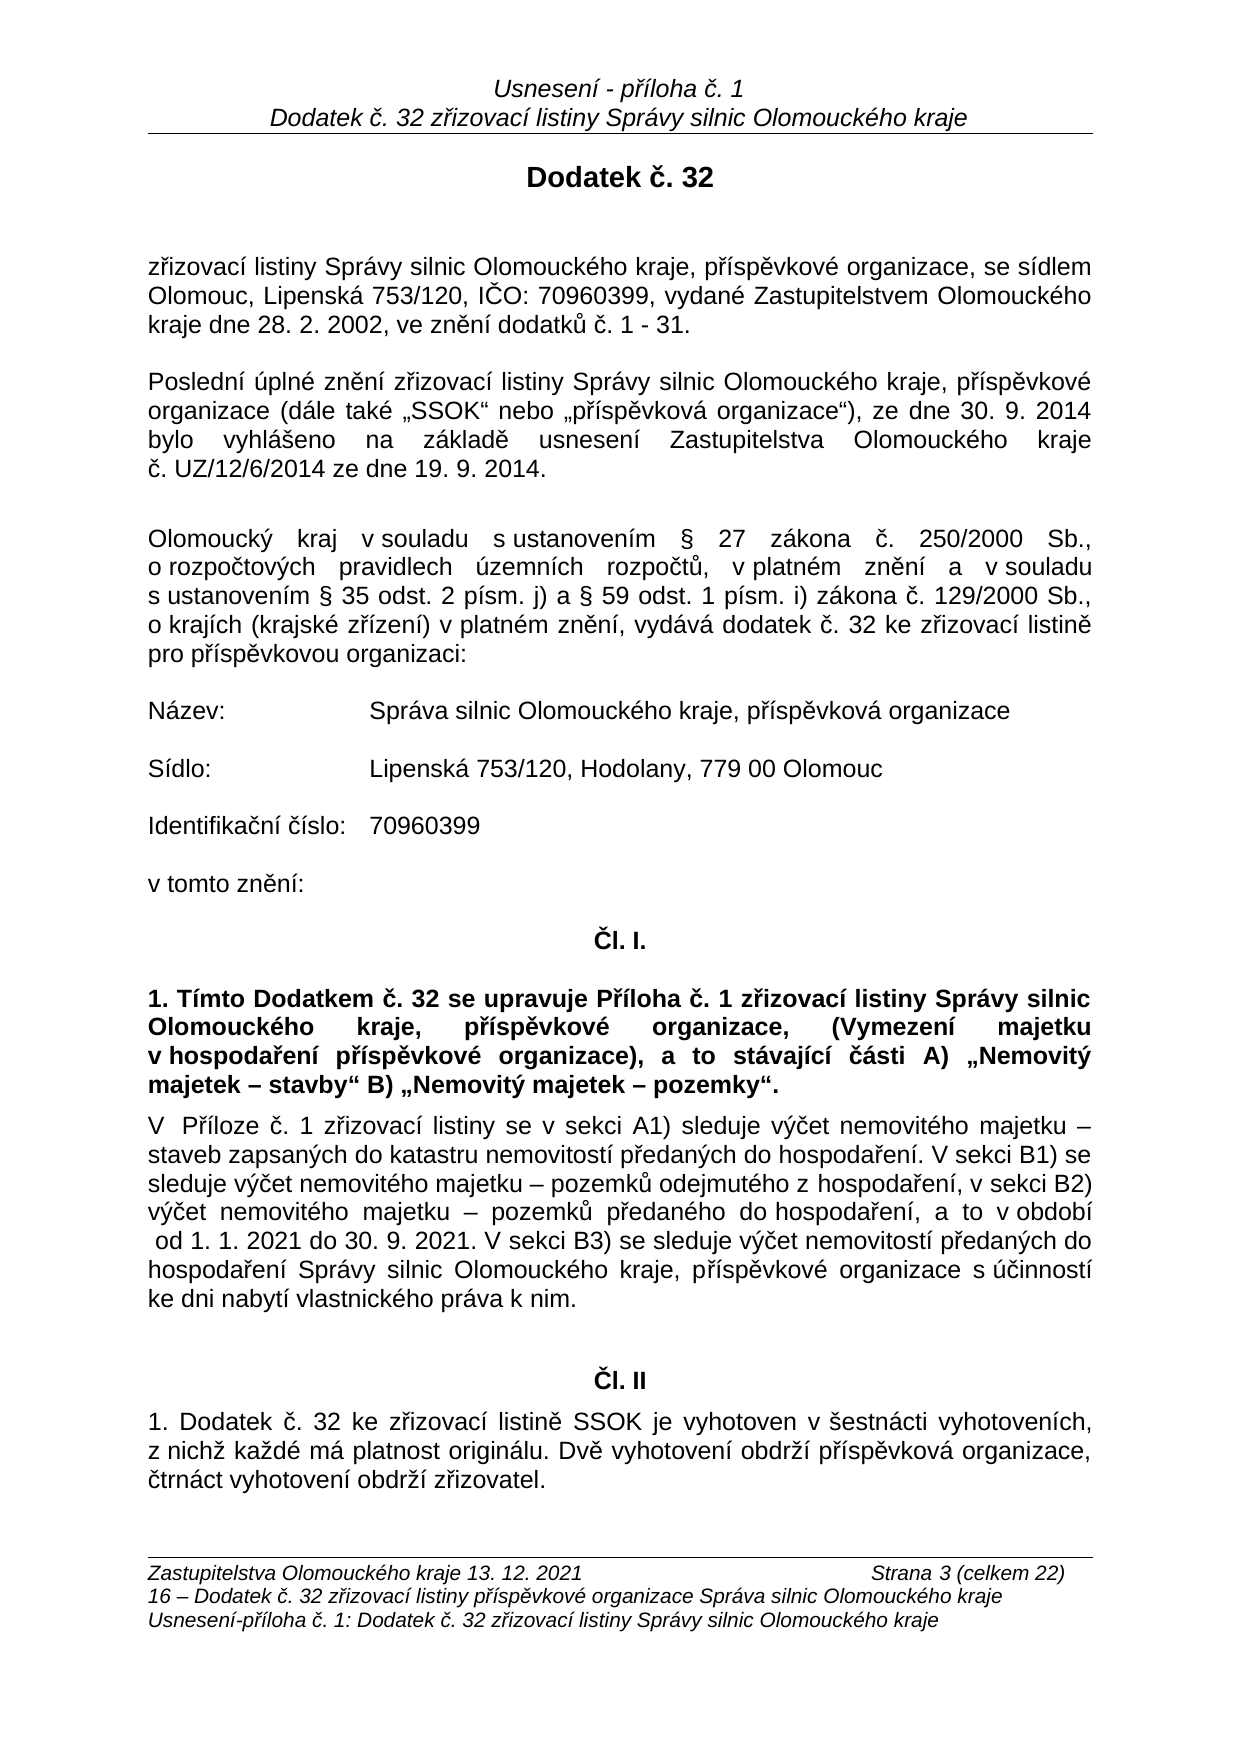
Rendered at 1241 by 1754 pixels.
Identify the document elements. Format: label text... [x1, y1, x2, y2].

subtitle zřizovací listiny Správy silnic Olomouckého kraje, příspěvkové organizace, se sídlem Olomouc, Lipenská 753/120, IČO: 70960399, vydané Zastupitelstvem Olomouckého kraje dne 28. 2. 2002, ve znění dodatků č. 1 - 31. [148, 252, 1093, 339]
subtitle Poslední úplné znění zřizovací listiny Správy silnic Olomouckého kraje, příspěvkové organizace (dále také „SSOK“ nebo „příspěvková organizace“), ze dne 30. 9. 2014 bylo vyhlášeno na základě usnesení Zastupitelstva Olomouckého kraje č. UZ/12/6/2014 ze dne 19. 9. 2014. [148, 367, 1093, 482]
text Název: Správa silnic Olomouckého kraje, příspěvková organizace [148, 696, 1093, 725]
text Čl. I. [148, 926, 1093, 955]
text V Příloze č. 1 zřizovací listiny se v sekci A1) sleduje výčet nemovitého majetku – staveb zapsaných do katastru nemovitostí předaných do hospodaření. V sekci B1) se sleduje výčet nemovitého majetku – pozemků odejmutého z hospodaření, v sekci B2) výčet nemovitého majetku – pozemků předaného do hospodaření, a to v období od 1. 1. 2021 do 30. 9. 2021. V sekci B3) se sleduje výčet nemovitostí předaných do hospodaření Správy silnic Olomouckého kraje, příspěvkové organizace s účinností ke dni nabytí vlastnického práva k nim. [148, 1111, 1093, 1312]
text Dodatek č. 32 [148, 160, 1093, 194]
text Čl. II [148, 1366, 1093, 1395]
text Olomoucký kraj v souladu s ustanovením § 27 zákona č. 250/2000 Sb., o rozpočtových pravidlech územních rozpočtů, v platném znění a v souladu s ustanovením § 35 odst. 2 písm. j) a § 59 odst. 1 písm. i) zákona č. 129/2000 Sb., o krajích (krajské zřízení) v platném znění, vydává dodatek č. 32 ke zřizovací listině pro příspěvkovou organizaci: [148, 524, 1093, 667]
text 1. Dodatek č. 32 ke zřizovací listině SSOK je vyhotoven v šestnácti vyhotoveních, z nichž každé má platnost originálu. Dvě vyhotovení obdrží příspěvková organizace, čtrnáct vyhotovení obdrží zřizovatel. [148, 1407, 1093, 1494]
text 1. Tímto Dodatkem č. 32 se upravuje Příloha č. 1 zřizovací listiny Správy silnic Olomouckého kraje, příspěvkové organizace, (Vymezení majetku v hospodaření příspěvkové organizace), a to stávající části A) „Nemovitý majetek – stavby“ B) „Nemovitý majetek – pozemky“. [148, 984, 1093, 1099]
text Identifikační číslo: 70960399 [148, 811, 1093, 840]
text v tomto znění: [148, 869, 1093, 897]
text Sídlo: Lipenská 753/120, Hodolany, 779 00 Olomouc [148, 754, 1093, 782]
